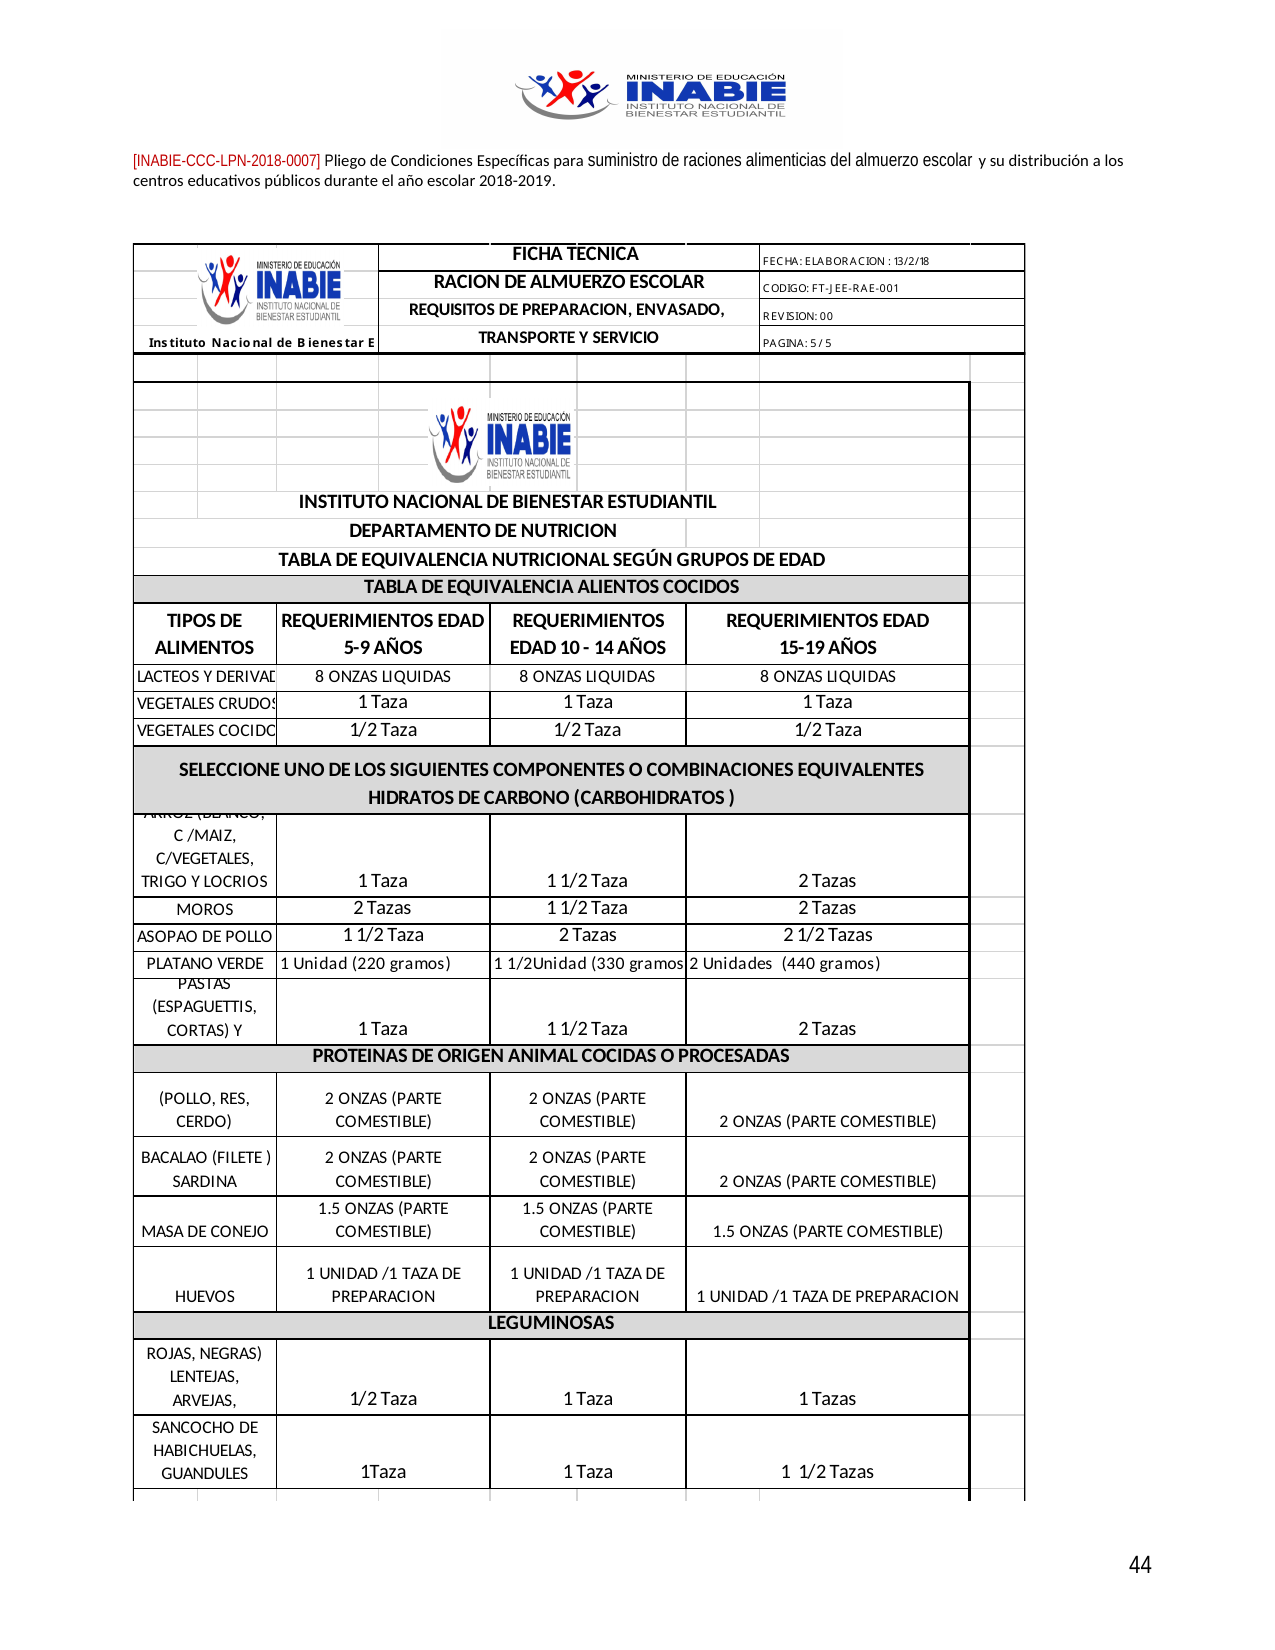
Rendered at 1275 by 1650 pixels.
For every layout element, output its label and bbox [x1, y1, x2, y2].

picture [441, 29, 843, 149]
